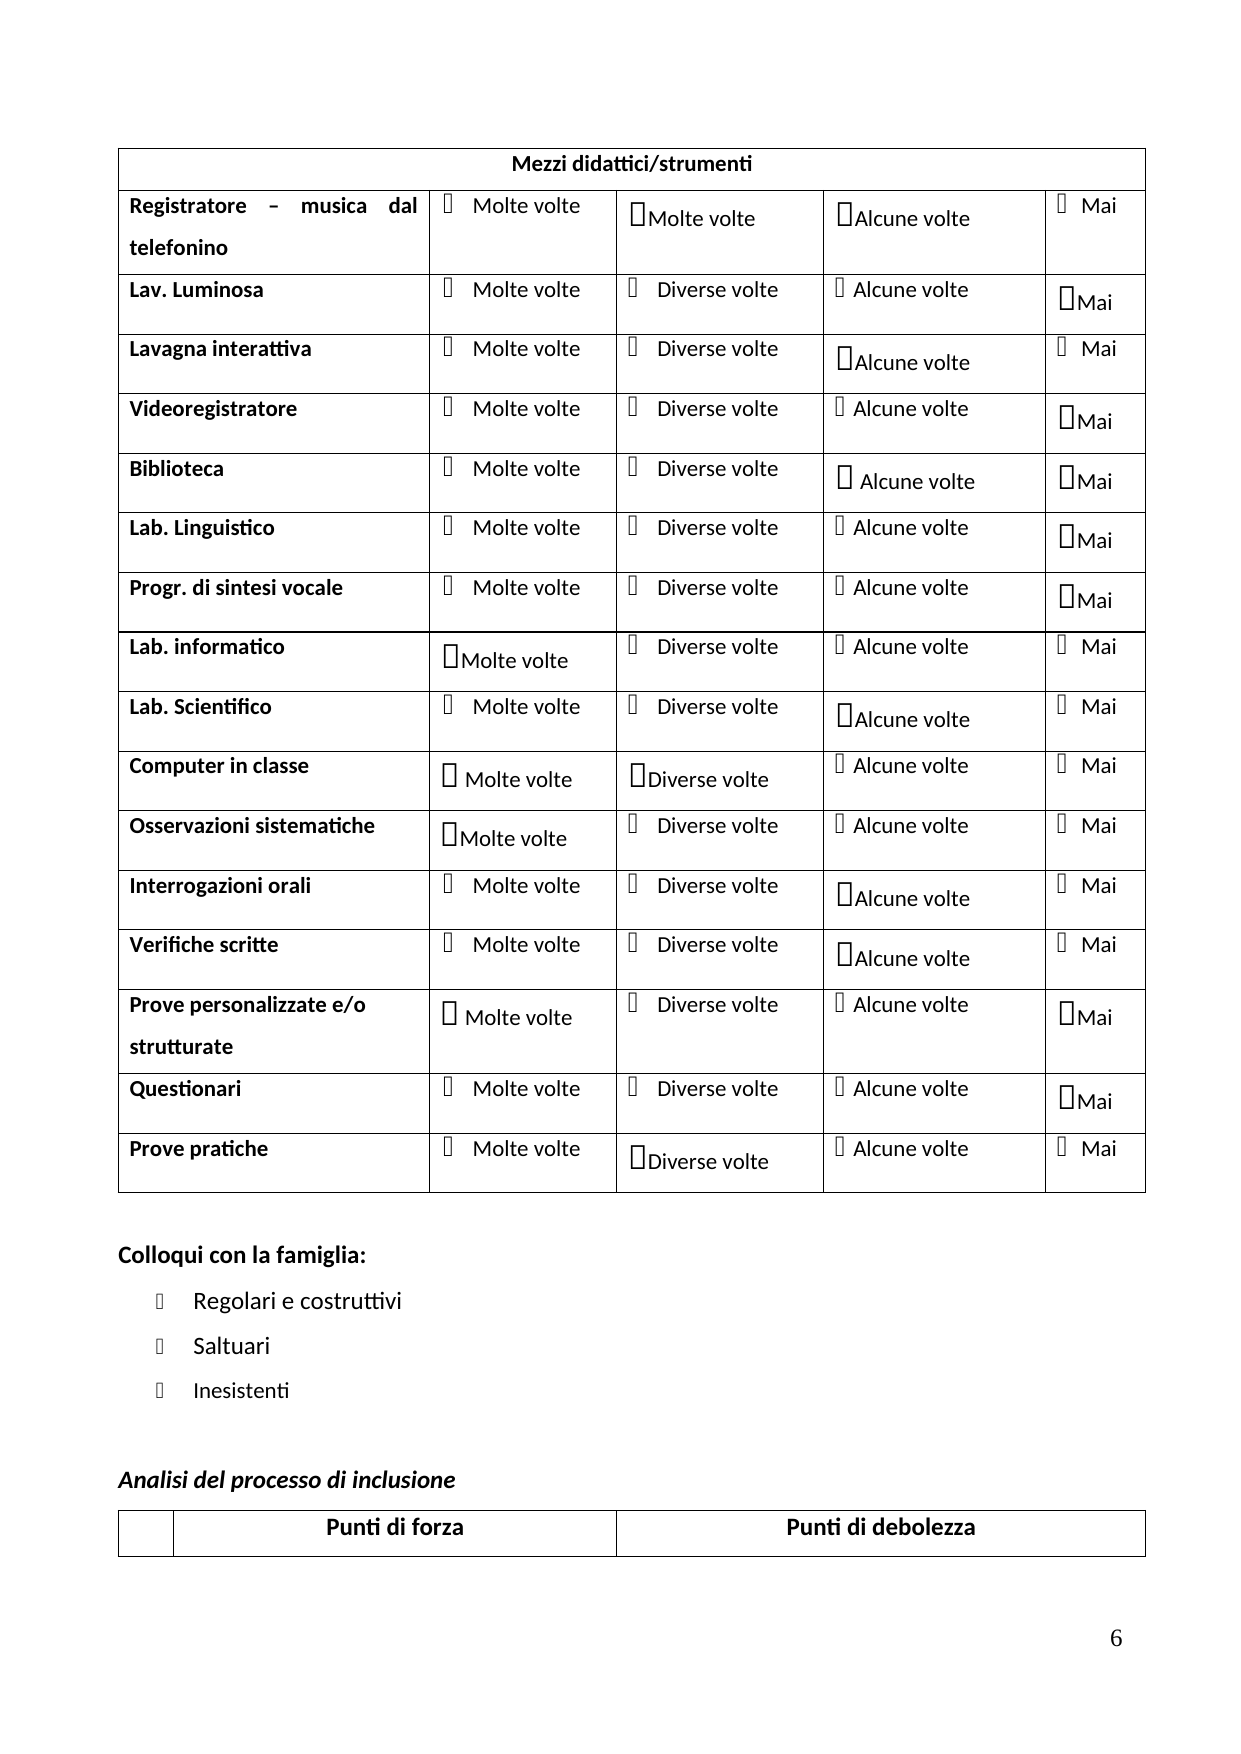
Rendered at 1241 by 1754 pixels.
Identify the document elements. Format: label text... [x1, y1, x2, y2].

table_cell Diverse volte [617, 573, 823, 631]
table_cell Alcune volte [824, 1134, 1045, 1192]
table_cell Biblioteca [119, 454, 429, 512]
table_cell Diverse volte [617, 930, 823, 989]
table_cell Alcune volte [824, 811, 1045, 870]
table_cell Registratore – musica dal telefonino [119, 191, 429, 274]
table_cell Molte volte [430, 394, 616, 453]
table_cell Molte volte [430, 275, 616, 333]
table_cell Alcune volte [824, 990, 1045, 1073]
table_cell Alcune volte [824, 394, 1045, 453]
table_cell Mai [1046, 394, 1145, 453]
table_cell Alcune volte [824, 752, 1045, 810]
table_cell Diverse volte [617, 990, 823, 1073]
table_cell Alcune volte [824, 633, 1045, 691]
table_cell Interrogazioni orali [119, 871, 429, 929]
table_cell Lab. Linguistico [119, 513, 429, 572]
list Saltuari [156, 1331, 1122, 1361]
table_cell Mai [1046, 191, 1145, 274]
text Analisi del processo di inclusione [118, 1464, 1122, 1494]
table_cell Mai [1046, 1074, 1145, 1133]
table_cell Videoregistratore [119, 394, 429, 453]
table_cell Diverse volte [617, 633, 823, 691]
table_cell Mai [1046, 1134, 1145, 1192]
table_cell Diverse volte [617, 1134, 823, 1192]
table_cell Diverse volte [617, 275, 823, 333]
table_cell Lavagna interattiva [119, 335, 429, 393]
table_cell Molte volte [430, 692, 616, 751]
table_cell Questionari [119, 1074, 429, 1133]
table_cell Molte volte [430, 191, 616, 274]
table_header Mezzi didattici/strumenti [119, 149, 1145, 190]
table_cell Molte volte [430, 335, 616, 393]
table_cell Mai [1046, 930, 1145, 989]
table_cell Molte volte [430, 633, 616, 691]
table_cell Diverse volte [617, 394, 823, 453]
table_header Punti di forza [174, 1511, 616, 1556]
table_cell Molte volte [430, 513, 616, 572]
table_cell Molte volte [430, 573, 616, 631]
table_cell Lab. informatico [119, 633, 429, 691]
table_cell Alcune volte [824, 573, 1045, 631]
table_cell  Molte volte [430, 990, 616, 1073]
table_cell Mai [1046, 275, 1145, 333]
table_cell Diverse volte [617, 335, 823, 393]
list Inesistenti [156, 1376, 1122, 1404]
table_cell Diverse volte [617, 454, 823, 512]
table_cell  Molte volte [430, 752, 616, 810]
table_cell Mai [1046, 335, 1145, 393]
table_cell Diverse volte [617, 1074, 823, 1133]
table_cell Mai [1046, 454, 1145, 512]
table_cell Osservazioni sistematiche [119, 811, 429, 870]
table_cell Mai [1046, 752, 1145, 810]
table_cell Alcune volte [824, 191, 1045, 274]
table_cell Progr. di sintesi vocale [119, 573, 429, 631]
table_cell Mai [1046, 573, 1145, 631]
table_cell Computer in classe [119, 752, 429, 810]
table_cell Mai [1046, 990, 1145, 1073]
table_cell Molte volte [430, 454, 616, 512]
table_cell Diverse volte [617, 513, 823, 572]
table_cell Lab. Scientifico [119, 692, 429, 751]
text Colloqui con la famiglia: [118, 1239, 1122, 1269]
table_cell Molte volte [430, 811, 616, 870]
table_cell Molte volte [430, 1074, 616, 1133]
table_header Punti di debolezza [617, 1511, 1145, 1556]
table_cell Molte volte [430, 1134, 616, 1192]
table_cell Alcune volte [824, 1074, 1045, 1133]
table_cell Prove personalizzate e/o strutturate [119, 990, 429, 1073]
table_cell Mai [1046, 513, 1145, 572]
table_cell Mai [1046, 871, 1145, 929]
table_cell Diverse volte [617, 692, 823, 751]
table_cell Prove pratiche [119, 1134, 429, 1192]
table_cell Molte volte [617, 191, 823, 274]
table_cell Diverse volte [617, 811, 823, 870]
table_cell Mai [1046, 633, 1145, 691]
table_cell Mai [1046, 811, 1145, 870]
table_cell Alcune volte [824, 930, 1045, 989]
table_cell Lav. Luminosa [119, 275, 429, 333]
table_cell Diverse volte [617, 871, 823, 929]
table_cell  Alcune volte [824, 454, 1045, 512]
table_cell Molte volte [430, 930, 616, 989]
table_cell Mai [1046, 692, 1145, 751]
list Regolari e costruttivi [156, 1285, 1122, 1315]
table_cell Diverse volte [617, 752, 823, 810]
table_cell Molte volte [430, 871, 616, 929]
table_cell Alcune volte [824, 275, 1045, 333]
table_header [119, 1511, 173, 1556]
table_cell Alcune volte [824, 513, 1045, 572]
table_cell Alcune volte [824, 692, 1045, 751]
table_cell Alcune volte [824, 871, 1045, 929]
table_cell Alcune volte [824, 335, 1045, 393]
table_cell Verifiche scritte [119, 930, 429, 989]
